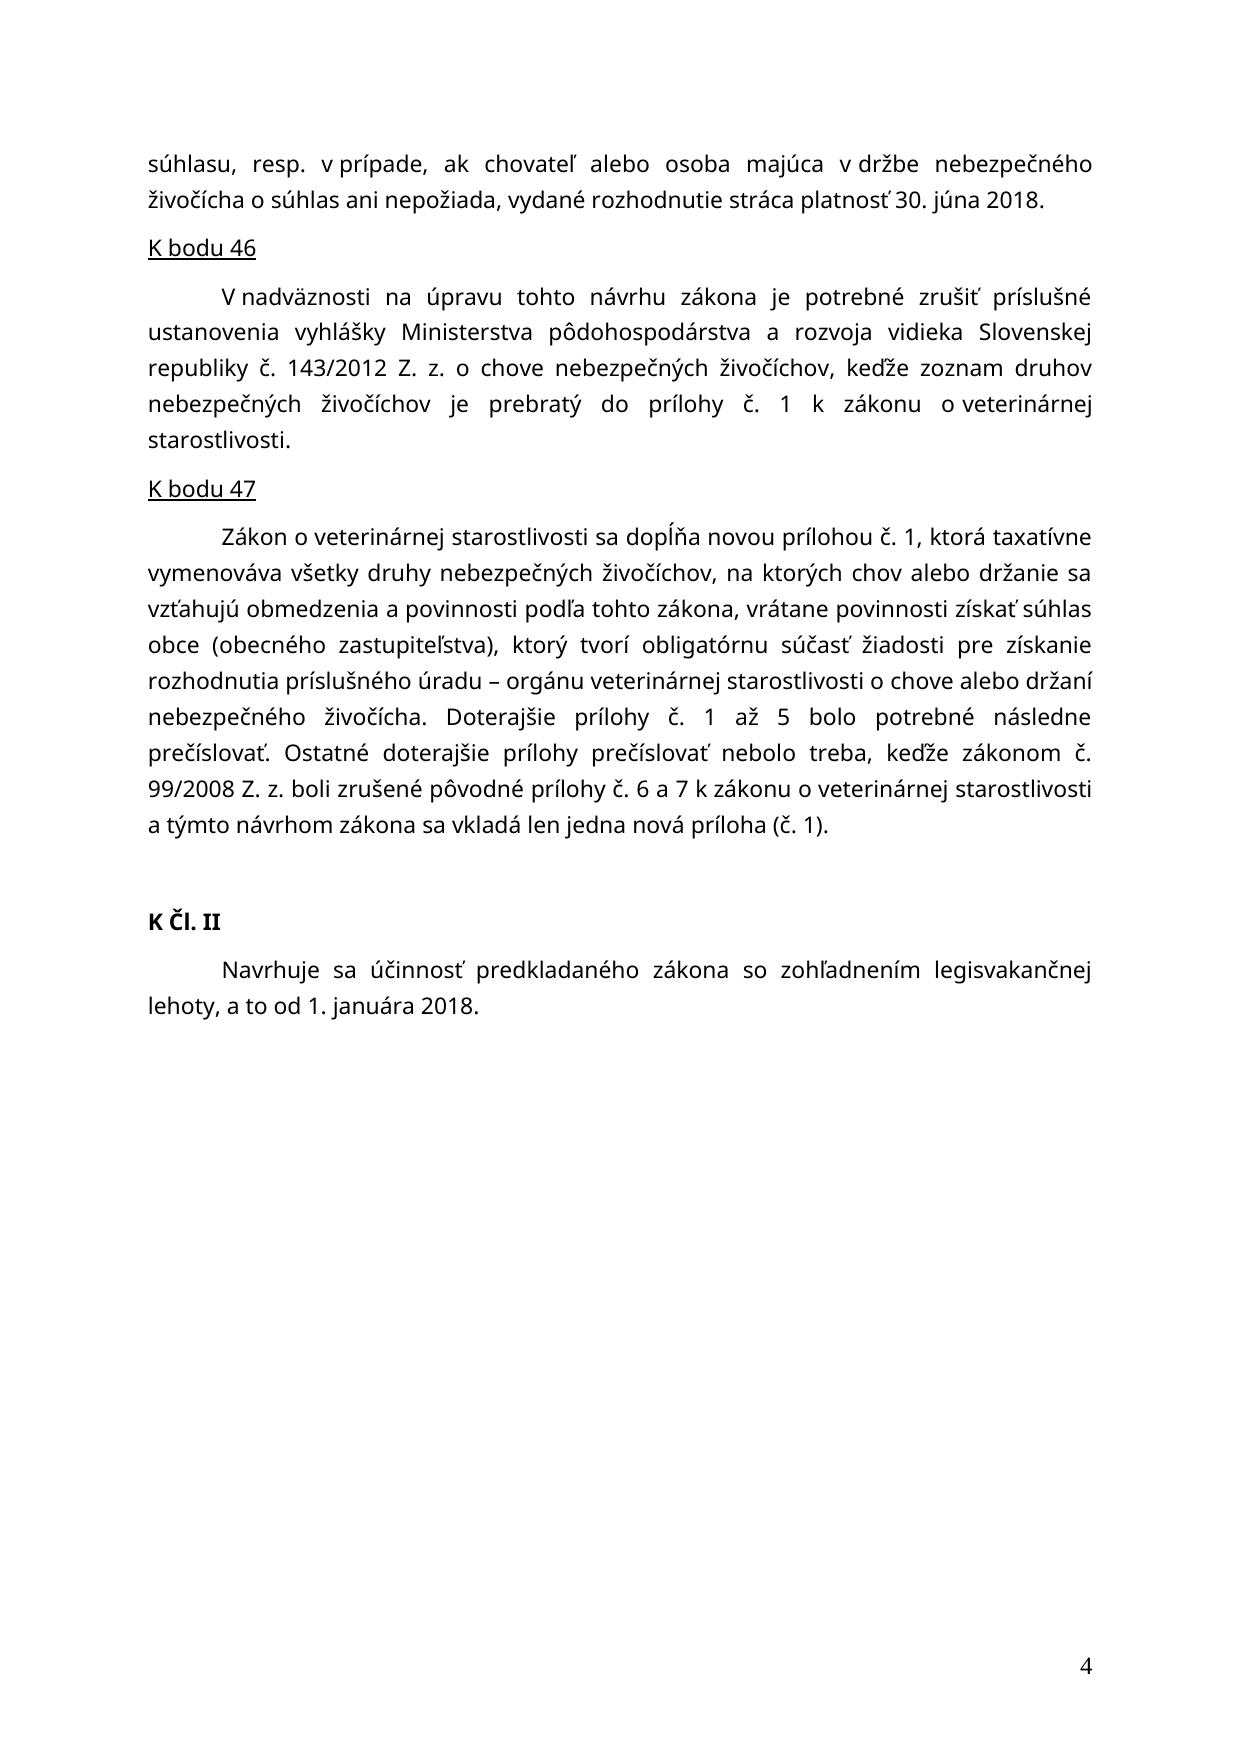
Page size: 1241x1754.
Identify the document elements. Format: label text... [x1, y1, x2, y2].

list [148, 148, 1093, 215]
text K Čl. II [148, 905, 1093, 937]
text Navrhuje sa účinnosť predkladaného zákona so zohľadnením legisvakančnej lehoty, a to od 1. januára 2018. [148, 954, 1093, 1021]
text V nadväznosti na úpravu tohto návrhu zákona je potrebné zrušiť príslušné ustanovenia vyhlášky Ministerstva pôdohospodárstva a rozvoja vidieka Slovenskej republiky č. 143/2012 Z. z. o chove nebezpečných živočíchov, keďže zoznam druhov nebezpečných živočíchov je prebratý do prílohy č. 1 k zákonu o veterinárnej starostlivosti. [148, 280, 1093, 455]
text Zákon o veterinárnej starostlivosti sa dopĺňa novou prílohou č. 1, ktorá taxatívne vymenováva všetky druhy nebezpečných živočíchov, na ktorých chov alebo držanie sa vzťahujú obmedzenia a povinnosti podľa tohto zákona, vrátane povinnosti získať súhlas obce (obecného zastupiteľstva), ktorý tvorí obligatórnu súčasť žiadosti pre získanie rozhodnutia príslušného úradu – orgánu veterinárnej starostlivosti o chove alebo držaní nebezpečného živočícha. Doterajšie prílohy č. 1 až 5 bolo potrebné následne prečíslovať. Ostatné doterajšie prílohy prečíslovať nebolo treba, keďže zákonom č. 99/2008 Z. z. boli zrušené pôvodné prílohy č. 6 a 7 k zákonu o veterinárnej starostlivosti a týmto návrhom zákona sa vkladá len jedna nová príloha (č. 1). [148, 521, 1093, 840]
text K bodu 46 [148, 232, 1093, 263]
text K bodu 47 [148, 473, 1093, 504]
